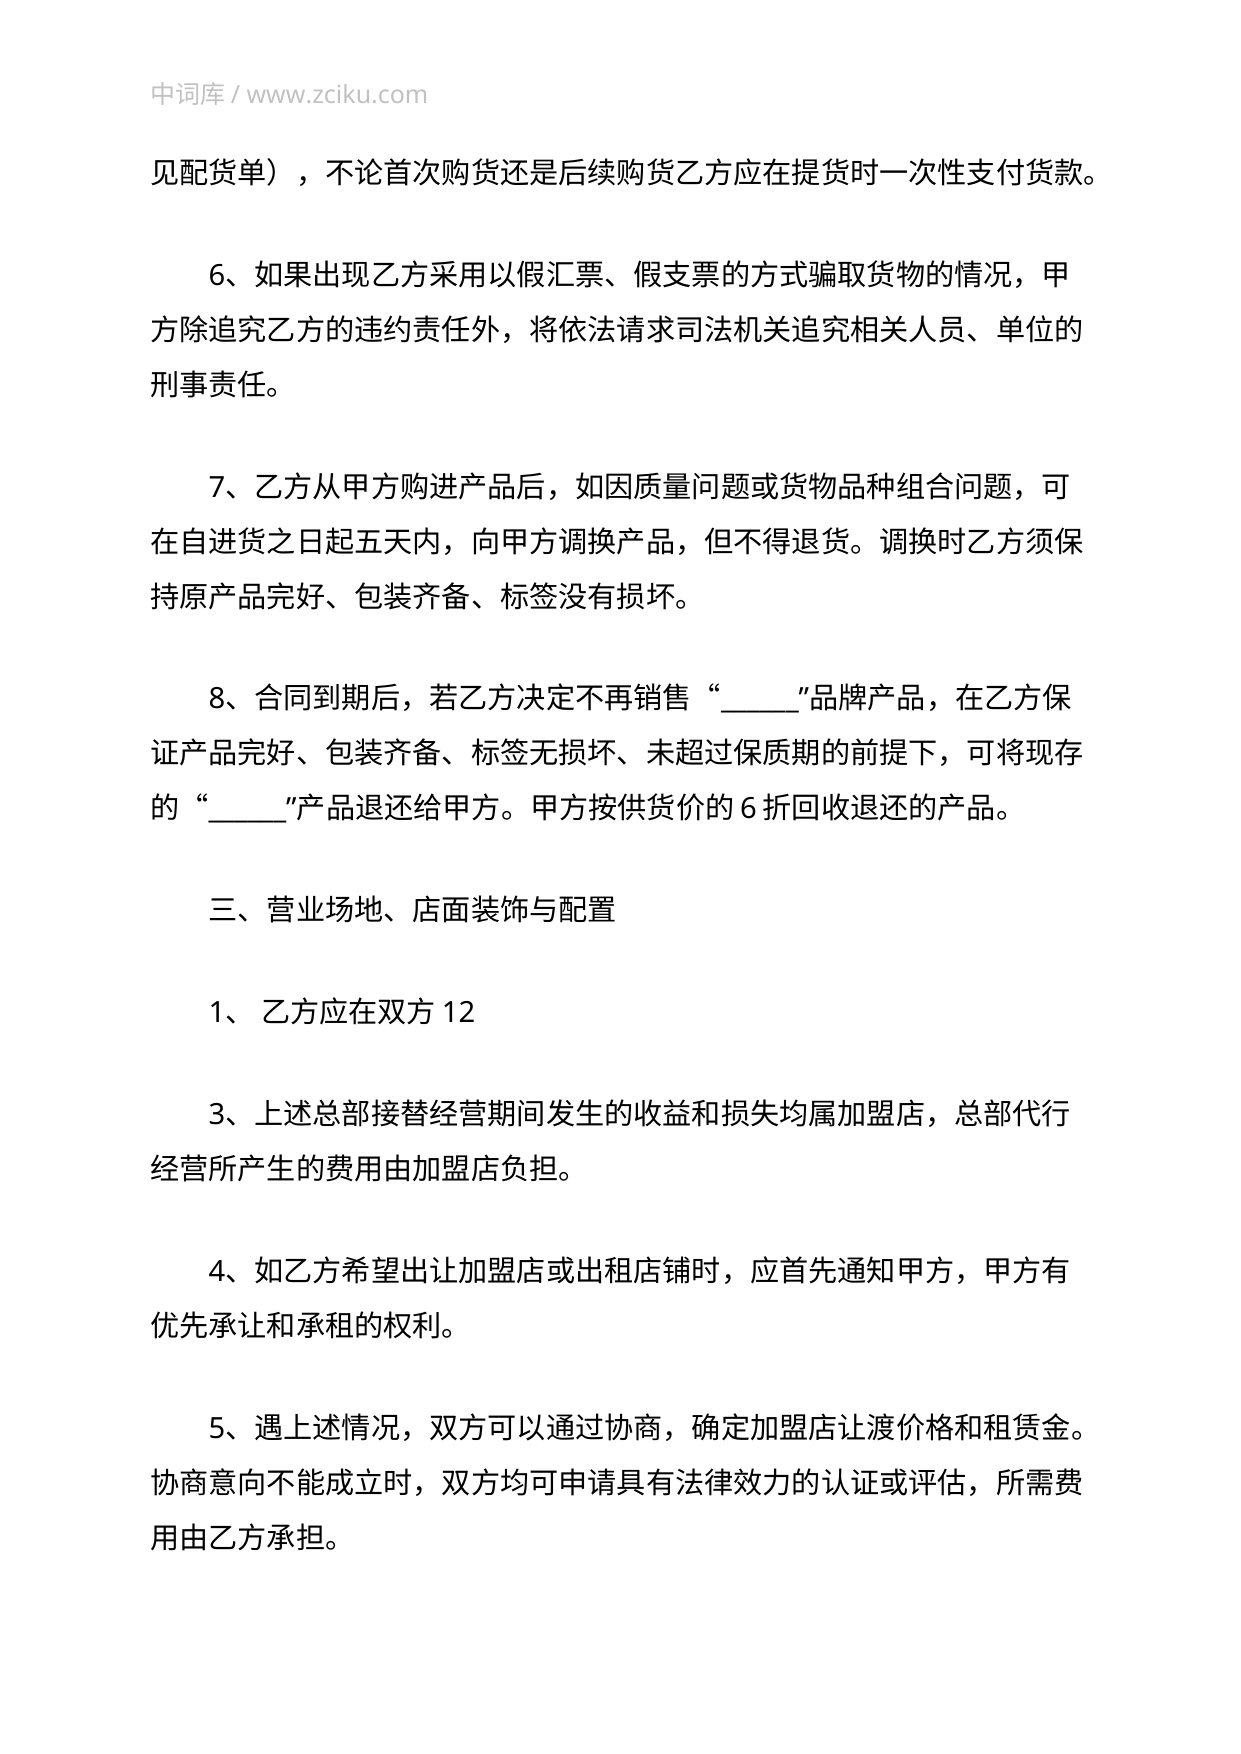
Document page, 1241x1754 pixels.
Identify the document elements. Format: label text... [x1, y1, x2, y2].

text 4、如乙方希望出让加盟店或出租店铺时，应首先通知甲方，甲方有优先承让和承租的权利。 [150, 1247, 1090, 1345]
text 1、 乙方应在双方12 [150, 989, 1090, 1031]
text 3、上述总部接替经营期间发生的收益和损失均属加盟店，总部代行经营所产生的费用由加盟店负担。 [150, 1091, 1090, 1188]
text 6、如果出现乙方采用以假汇票、假支票的方式骗取货物的情况，甲方除追究乙方的违约责任外，将依法请求司法机关追究相关人员、单位的刑事责任。 [150, 252, 1090, 404]
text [150, 150, 1090, 192]
text 7、乙方从甲方购进产品后，如因质量问题或货物品种组合问题，可在自进货之日起五天内，向甲方调换产品，但不得退货。调换时乙方须保持原产品完好、包装齐备、标签没有损坏。 [150, 463, 1090, 616]
text 三、营业场地、店面装饰与配置 [150, 887, 1090, 929]
text 8、合同到期后，若乙方决定不再销售“______”品牌产品，在乙方保证产品完好、包装齐备、标签无损坏、未超过保质期的前提下，可将现存的“______”产品退还给甲方。甲方按供货价的6折回收退还的产品。 [150, 675, 1090, 827]
text 5、遇上述情况，双方可以通过协商，确定加盟店让渡价格和租赁金。协商意向不能成立时，双方均可申请具有法律效力的认证或评估，所需费用由乙方承担。 [150, 1404, 1090, 1556]
